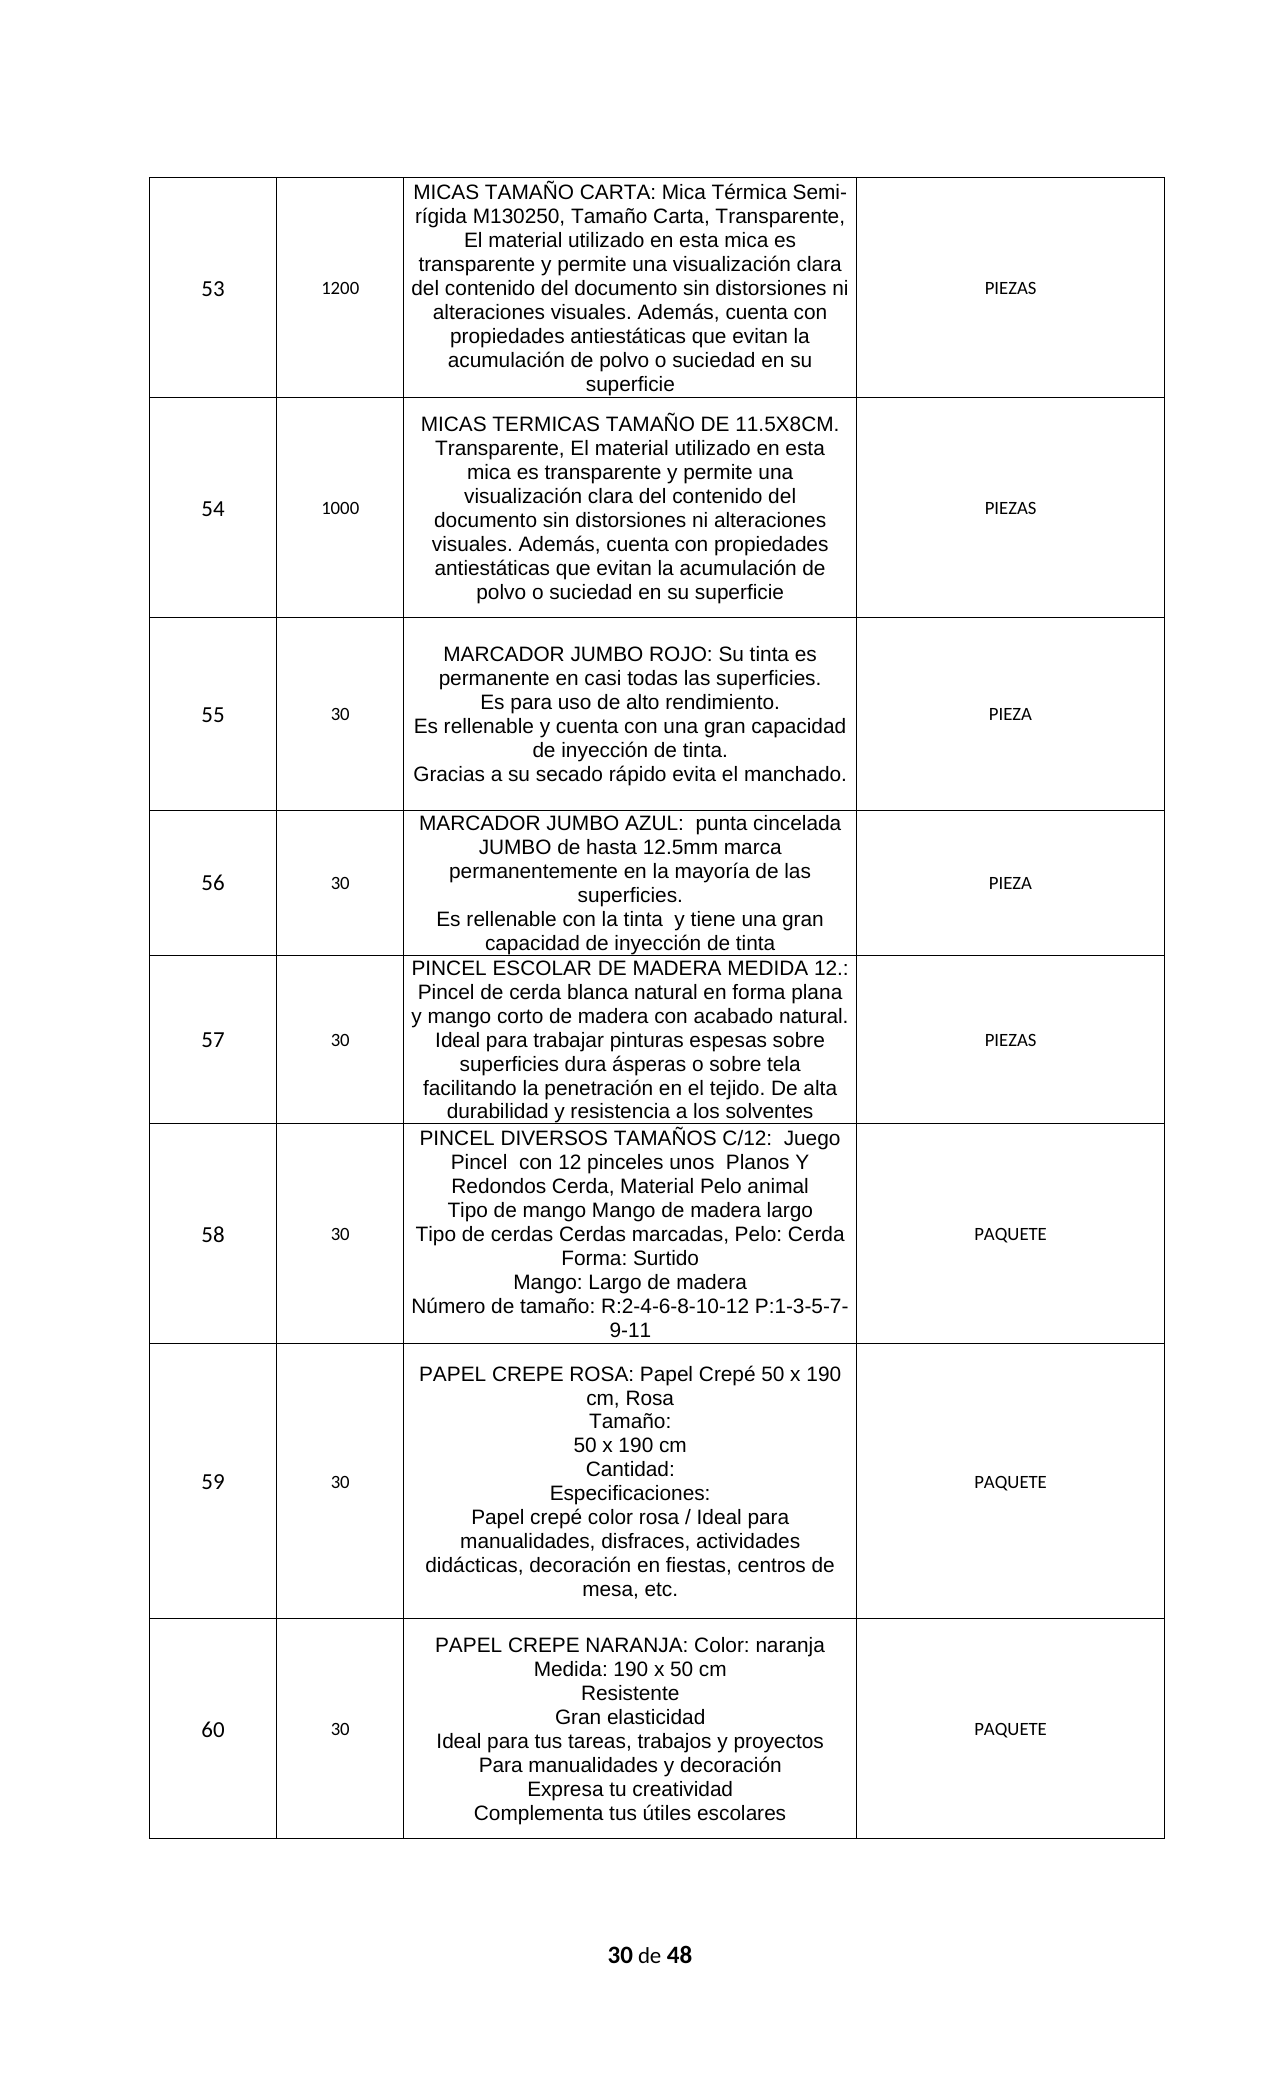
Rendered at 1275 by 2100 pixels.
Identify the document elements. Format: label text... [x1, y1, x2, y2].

table_cell 55 [150, 618, 276, 810]
table_cell 30 [277, 618, 403, 810]
table_cell PAPEL CREPE NARANJA: Color: naranja Medida: 190 x 50 cm Resistente Gran elasticidad Ideal para tus tareas, trabajos y proyectos Para manualidades y decoración Expresa tu creatividad Complementa tus útiles escolares [404, 1619, 856, 1838]
table_cell 53 [150, 178, 276, 397]
table_cell 56 [150, 811, 276, 954]
table_cell 60 [150, 1619, 276, 1838]
table_cell 30 [277, 811, 403, 954]
table_cell 1200 [277, 178, 403, 397]
table_cell MARCADOR JUMBO ROJO: Su tinta es permanente en casi todas las superficies. Es para uso de alto rendimiento. Es rellenable y cuenta con una gran capacidad de inyección de tinta. Gracias a su secado rápido evita el manchado. [404, 618, 856, 810]
table_cell PAPEL CREPE ROSA: Papel Crepé 50 x 190 cm, Rosa Tamaño: 50 x 190 cm Cantidad: Especificaciones: Papel crepé color rosa / Ideal para manualidades, disfraces, actividades didácticas, decoración en fiestas, centros de mesa, etc. [404, 1344, 856, 1618]
table_cell MICAS TAMAÑO CARTA: Mica Térmica Semi-rígida M130250, Tamaño Carta, Transparente, El material utilizado en esta mica es transparente y permite una visualización clara del contenido del documento sin distorsiones ni alteraciones visuales. Además, cuenta con propiedades antiestáticas que evitan la acumulación de polvo o suciedad en su superficie [404, 178, 856, 397]
table_cell 30 [277, 1344, 403, 1618]
table_cell 30 [277, 1124, 403, 1343]
table_cell 57 [150, 956, 276, 1123]
table_cell 59 [150, 1344, 276, 1618]
table_cell MICAS TERMICAS TAMAÑO DE 11.5X8CM. Transparente, El material utilizado en esta mica es transparente y permite una visualización clara del contenido del documento sin distorsiones ni alteraciones visuales. Además, cuenta con propiedades antiestáticas que evitan la acumulación de polvo o suciedad en su superficie [404, 398, 856, 617]
table_cell PAQUETE [857, 1124, 1164, 1343]
table_cell 54 [150, 398, 276, 617]
table_cell 1000 [277, 398, 403, 617]
table_cell 58 [150, 1124, 276, 1343]
table_cell PIEZAS [857, 398, 1164, 617]
table_cell PINCEL DIVERSOS TAMAÑOS C/12: Juego Pincel con 12 pinceles unos Planos Y Redondos Cerda, Material Pelo animal Tipo de mango Mango de madera largo Tipo de cerdas Cerdas marcadas, Pelo: Cerda Forma: Surtido Mango: Largo de madera Número de tamaño: R:2-4-6-8-10-12 P:1-3-5-7-9-11 [404, 1124, 856, 1343]
table_cell PAQUETE [857, 1619, 1164, 1838]
table_cell PIEZAS [857, 178, 1164, 397]
table_cell 30 [277, 956, 403, 1123]
table_cell PINCEL ESCOLAR DE MADERA MEDIDA 12.: Pincel de cerda blanca natural en forma plana y mango corto de madera con acabado natural. Ideal para trabajar pinturas espesas sobre superficies dura ásperas o sobre tela facilitando la penetración en el tejido. De alta durabilidad y resistencia a los solventes [404, 956, 856, 1123]
table_cell PIEZA [857, 618, 1164, 810]
table_cell PAQUETE [857, 1344, 1164, 1618]
table_cell MARCADOR JUMBO AZUL: punta cincelada JUMBO de hasta 12.5mm marca permanentemente en la mayoría de las superficies. Es rellenable con la tinta y tiene una gran capacidad de inyección de tinta [404, 811, 856, 954]
table_cell PIEZA [857, 811, 1164, 954]
table_cell 30 [277, 1619, 403, 1838]
table_cell PIEZAS [857, 956, 1164, 1123]
